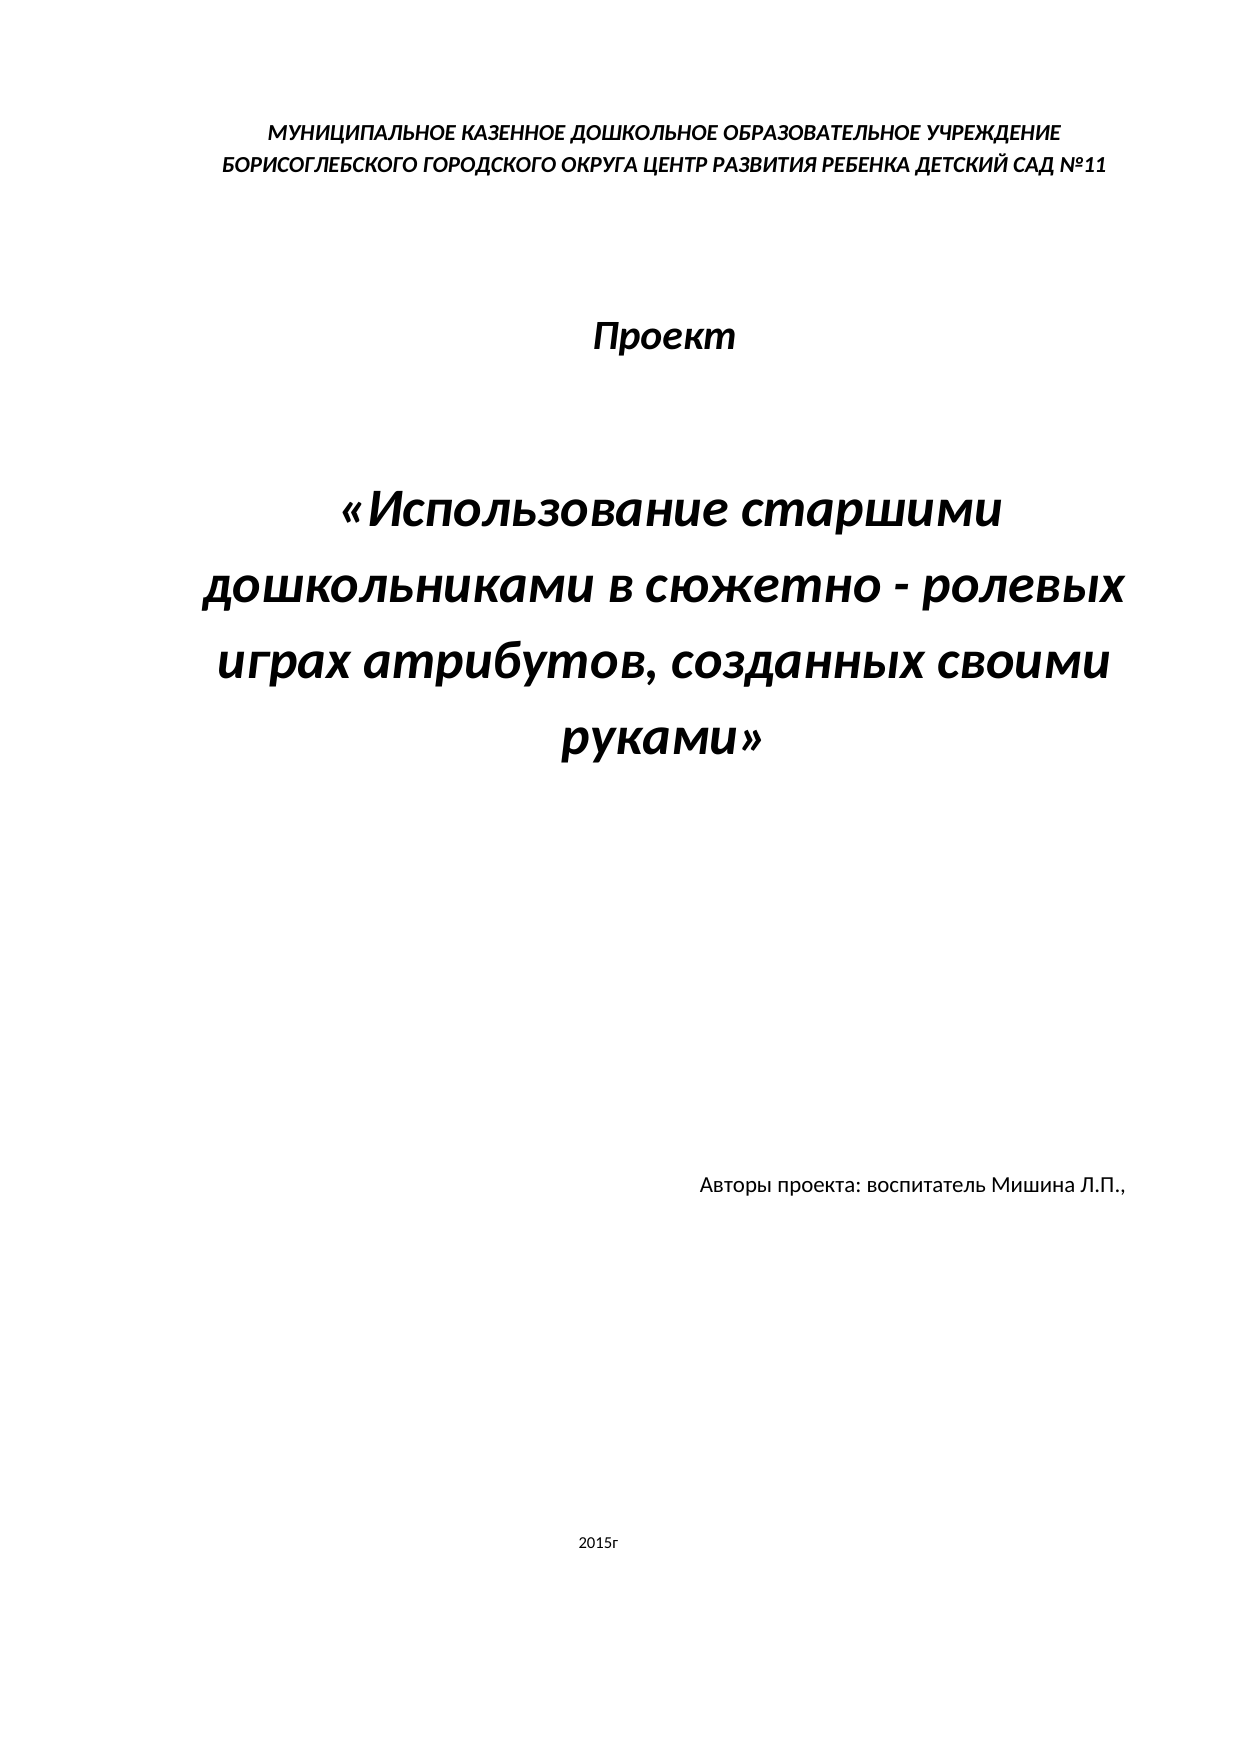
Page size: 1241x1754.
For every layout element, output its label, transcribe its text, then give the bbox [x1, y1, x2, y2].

text МУНИЦИПАЛЬНОЕ КАЗЕННОЕ ДОШКОЛЬНОЕ ОБРАЗОВАТЕЛЬНОЕ УЧРЕЖДЕНИЕ БОРИСОГЛЕБСКОГО ГОРОДСКОГО ОКРУГА ЦЕНТР РАЗВИТИЯ РЕБЕНКА ДЕТСКИЙ САД №11 [177, 118, 1152, 178]
text Проект [177, 309, 1152, 360]
text 2015г [44, 1532, 1152, 1552]
text Авторы проекта: воспитатель Мишина Л.П., [177, 1170, 1152, 1198]
text «Использование старшими дошкольниками в сюжетно - ролевых играх атрибутов, созданных своими руками» [177, 474, 1152, 768]
